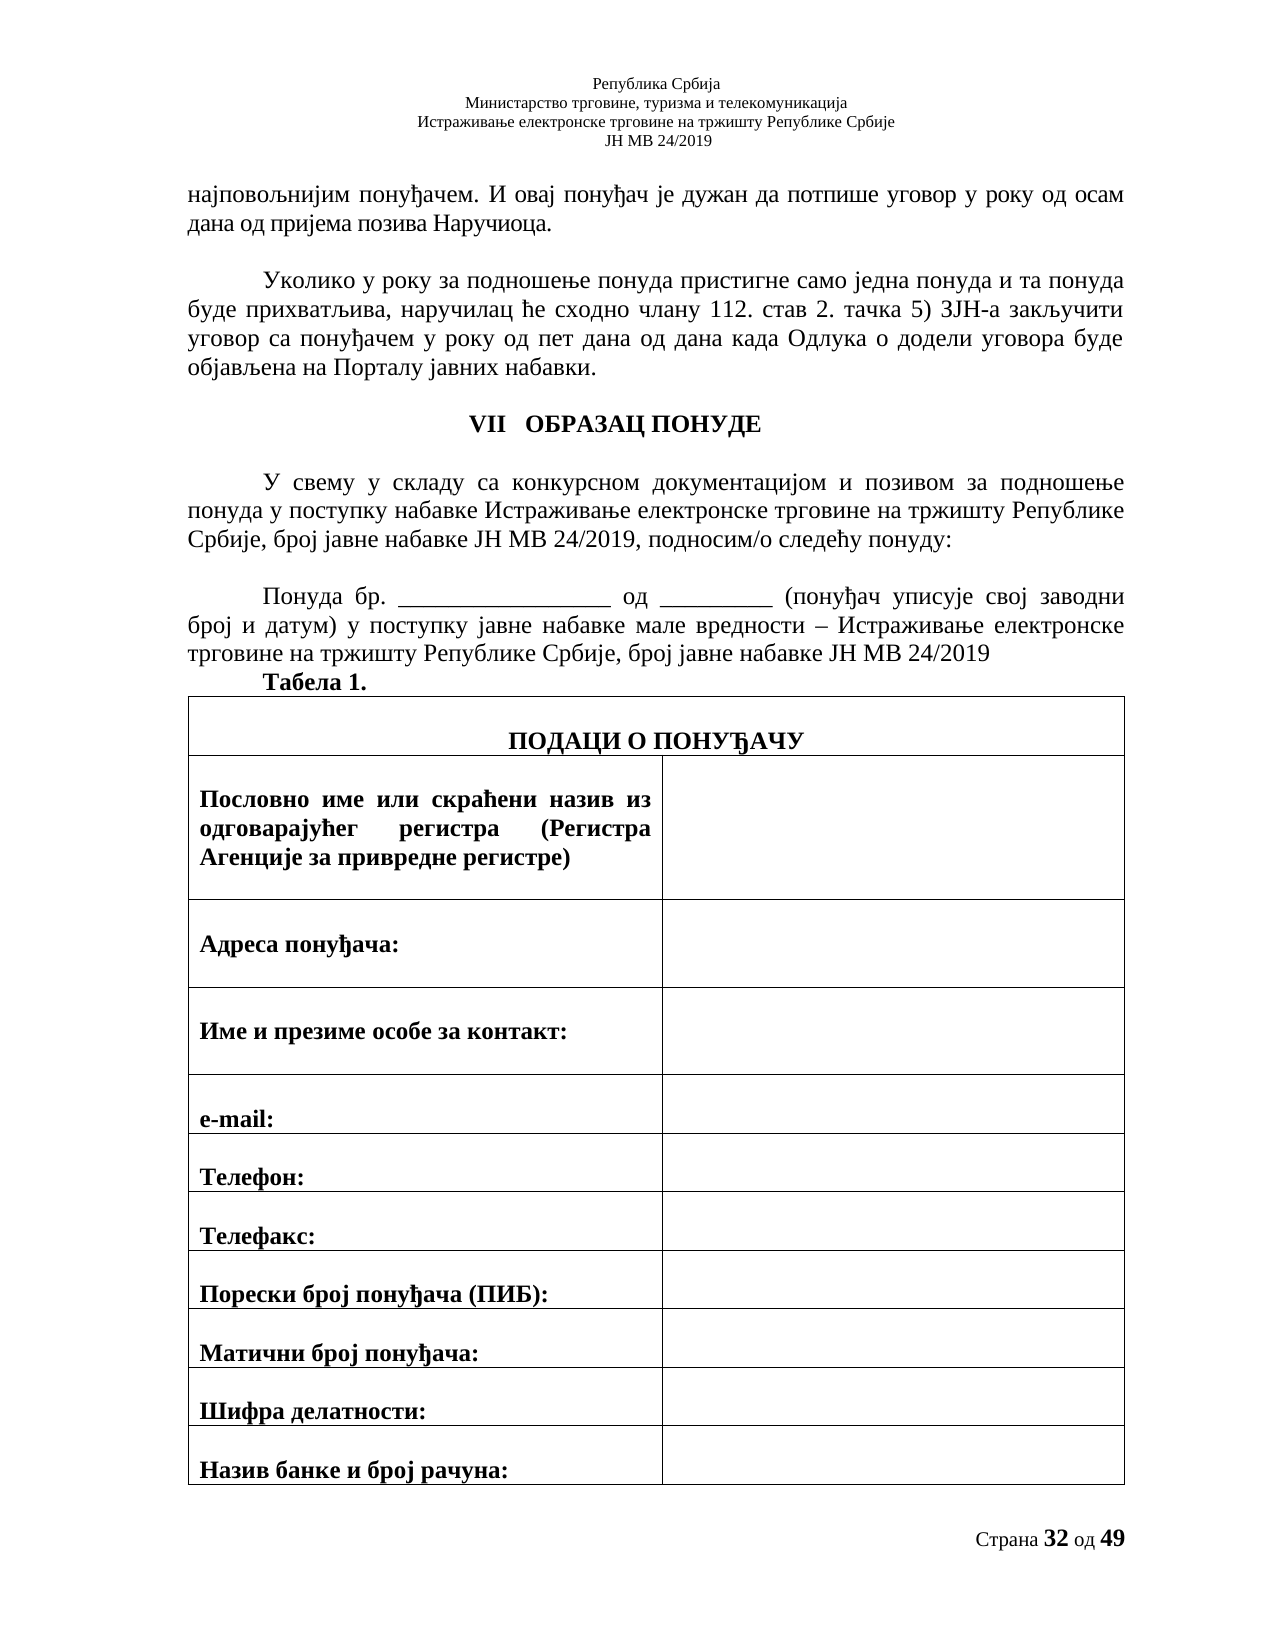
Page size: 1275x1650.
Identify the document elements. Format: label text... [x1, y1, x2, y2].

table_header ПОДАЦИ О ПОНУЂАЧУ [189, 697, 1124, 754]
table_cell Телефакс: [189, 1192, 662, 1249]
table_cell Матични број понуђача: [189, 1309, 662, 1367]
table_cell [663, 1192, 1124, 1249]
table_cell [663, 756, 1124, 899]
table_cell [663, 1251, 1124, 1308]
table_cell [663, 1134, 1124, 1191]
table_cell Име и презиме особе за контакт: [189, 988, 662, 1074]
table_cell Порески број понуђача (ПИБ): [189, 1251, 662, 1308]
table_cell e-mail: [189, 1075, 662, 1132]
table_cell Шифра делатности: [189, 1368, 662, 1425]
table_cell [663, 1426, 1124, 1484]
table_cell [663, 1075, 1124, 1132]
table_cell Пословно име или скраћени назив из одговарајућег регистра (Регистра Агенције за привредне регистре) [189, 756, 662, 899]
text Уколико у року за подношење понуда пристигне само једна понуда и та понуда буде прихватљива, наручилац ће сходно члану 112. став 2. тачка 5) ЗЈН-а закључити уговор са понуђачем у року од пет дана од дана када Одлука о додели уговора буде објављена на Порталу јавних набавки. [187, 265, 1125, 380]
table_cell Телефон: [189, 1134, 662, 1191]
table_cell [189, 1426, 662, 1484]
text Табела 1. [187, 667, 1125, 696]
table_cell [663, 1309, 1124, 1367]
text VII ОБРАЗАЦ ПОНУДЕ [300, 409, 1125, 438]
text Понуда бр. _________________ од _________ (понуђач уписује свој заводни број и датум) у поступку јавне набавке мале вредности – Истраживање електронске трговине на тржишту Републике Србије, број јавне набавке ЈН МВ 24/2019 [187, 581, 1125, 667]
table_cell [663, 1368, 1124, 1425]
text У свему у складу са конкурсном документацијом и позивом за подношење понуда у поступку набавке Истраживање електронске трговине на тржишту Републике Србије, број јавне набавке ЈН МВ 24/2019, подносим/о следећу понуду: [187, 467, 1125, 553]
table_cell [663, 900, 1124, 987]
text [187, 179, 1125, 237]
table_cell Адреса понуђача: [189, 900, 662, 987]
table_cell [663, 988, 1124, 1074]
